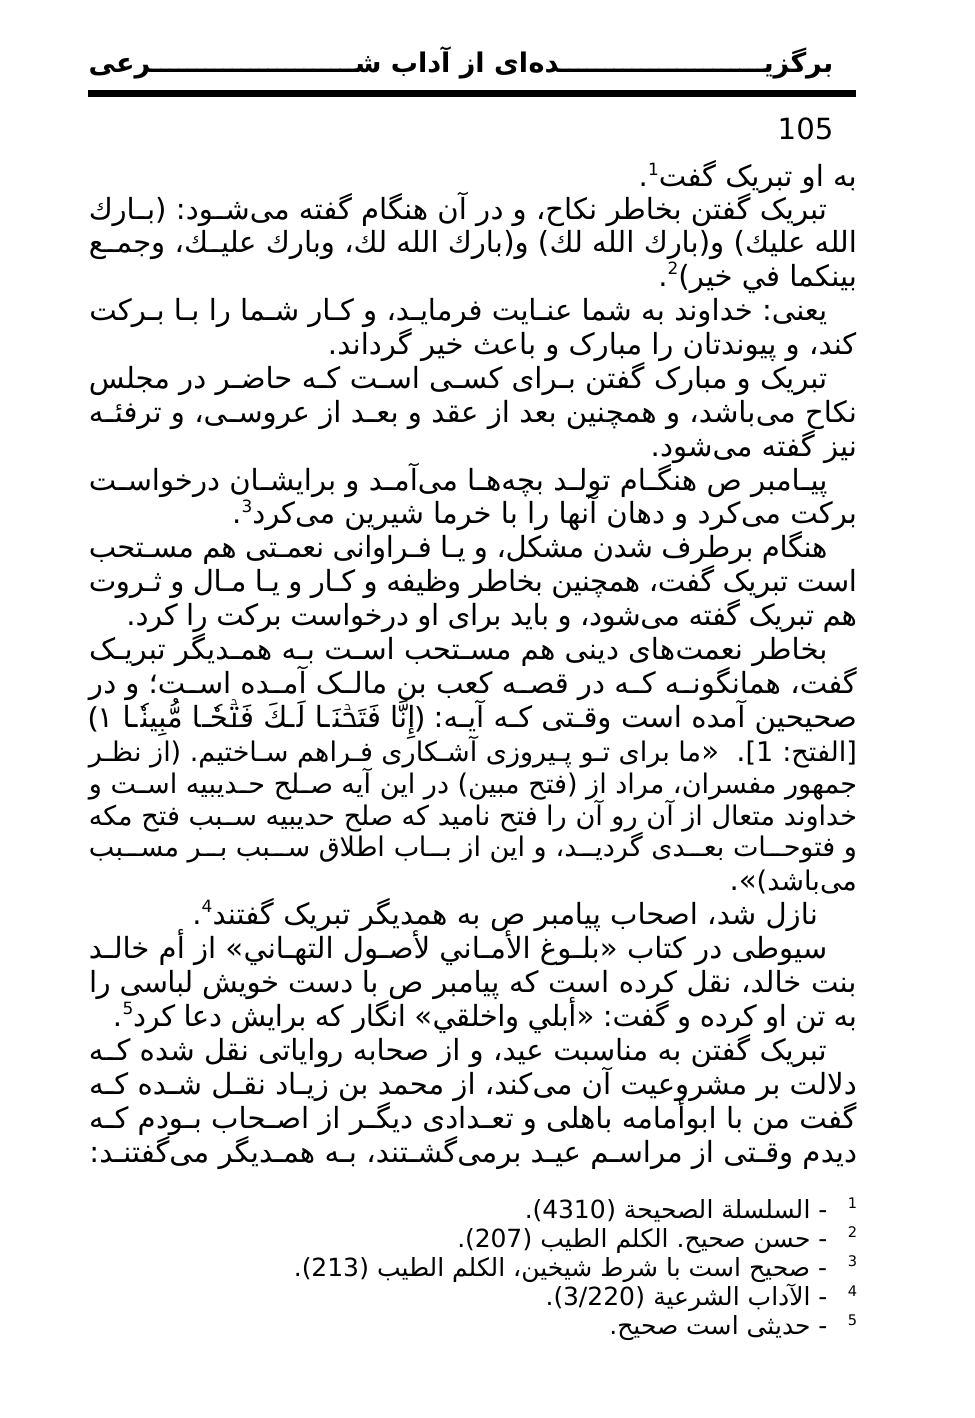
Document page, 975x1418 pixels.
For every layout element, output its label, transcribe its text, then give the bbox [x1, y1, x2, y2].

text تبریک گفتن بخاطر نکاح، و در آن هنگام گفته می‌شود: (بارك الله عليك) و(بارك الله لك) و(بارك الله لك، وبارك عليك، وجمع بينكما في خير). [89, 193, 857, 293]
text تبریک و مبارک گفتن برای کسی است که حاضر در مجلس نکاح می‌باشد، و همچنین بعد از عقد و بعد از عروسی، و ترفئه نیز گفته می‌شود. [89, 361, 857, 463]
text نازل شد، اصحاب پیامبر ص به همدیگر تبریک گفتند. [89, 897, 857, 931]
text سیوطی در کتاب «بلوغ الأماني لأصول التهاني» از أم خالد بنت خالد، نقل کرده است که پیامبر ص با دست خویش لباسی را به تن او کرده و گفت: «أبلي واخلقي» انگار که برایش دعا کرد. [89, 931, 857, 1033]
text هنگام برطرف شدن مشکل، و یا فراوانی نعمتی هم مستحب است تبریک گفت، همچنین بخاطر وظیفه و کار و یا مال و ثروت هم تبریک گفته می‌شود، و باید برای او درخواست برکت را کرد. [89, 531, 857, 633]
text پیامبر ص هنگام تولد بچه‌ها می‌آمد و برایشان درخواست برکت می‌کرد و دهان آنها را با خرما شیرین می‌کرد. [89, 463, 857, 531]
text بخاطر نعمت‌های دینی هم مستحب است به همدیگر تبریک گفت، همانگونه که در قصه کعب بن مالک آمده است؛ و در صحیحین آمده است وقتی که آیه: ﴿إِنَّا فَتَحۡنَا لَكَ فَتۡحٗا مُّبِينٗا ١﴾ [الفتح: 1]. «ما براى تو پیروزى آشكارى فراهم ساختیم. (از نظر جمهور مفسران‌، مراد از (فتح‌ مبین) در این‌ آیه‌ صلح‌ حدیبیه‌ است‌ و خداوند متعال‌ از آن‌ رو آن‌ را فتح‌ نامید كه‌ صلح‌ حدیبیه‌ سبب‌ فتح‌ مكه‌ و فتوحات ‌بعدی‌ گردید، و این‌ از باب‌ اطلاق‌ سبب‌ بر مسبب‌ می‌باشد)». [89, 633, 857, 897]
text یعنی: خداوند به شما عنایت فرماید، و کار شما را با برکت کند، و پیوندتان را مبارک و باعث خیر گرداند. [89, 293, 857, 361]
